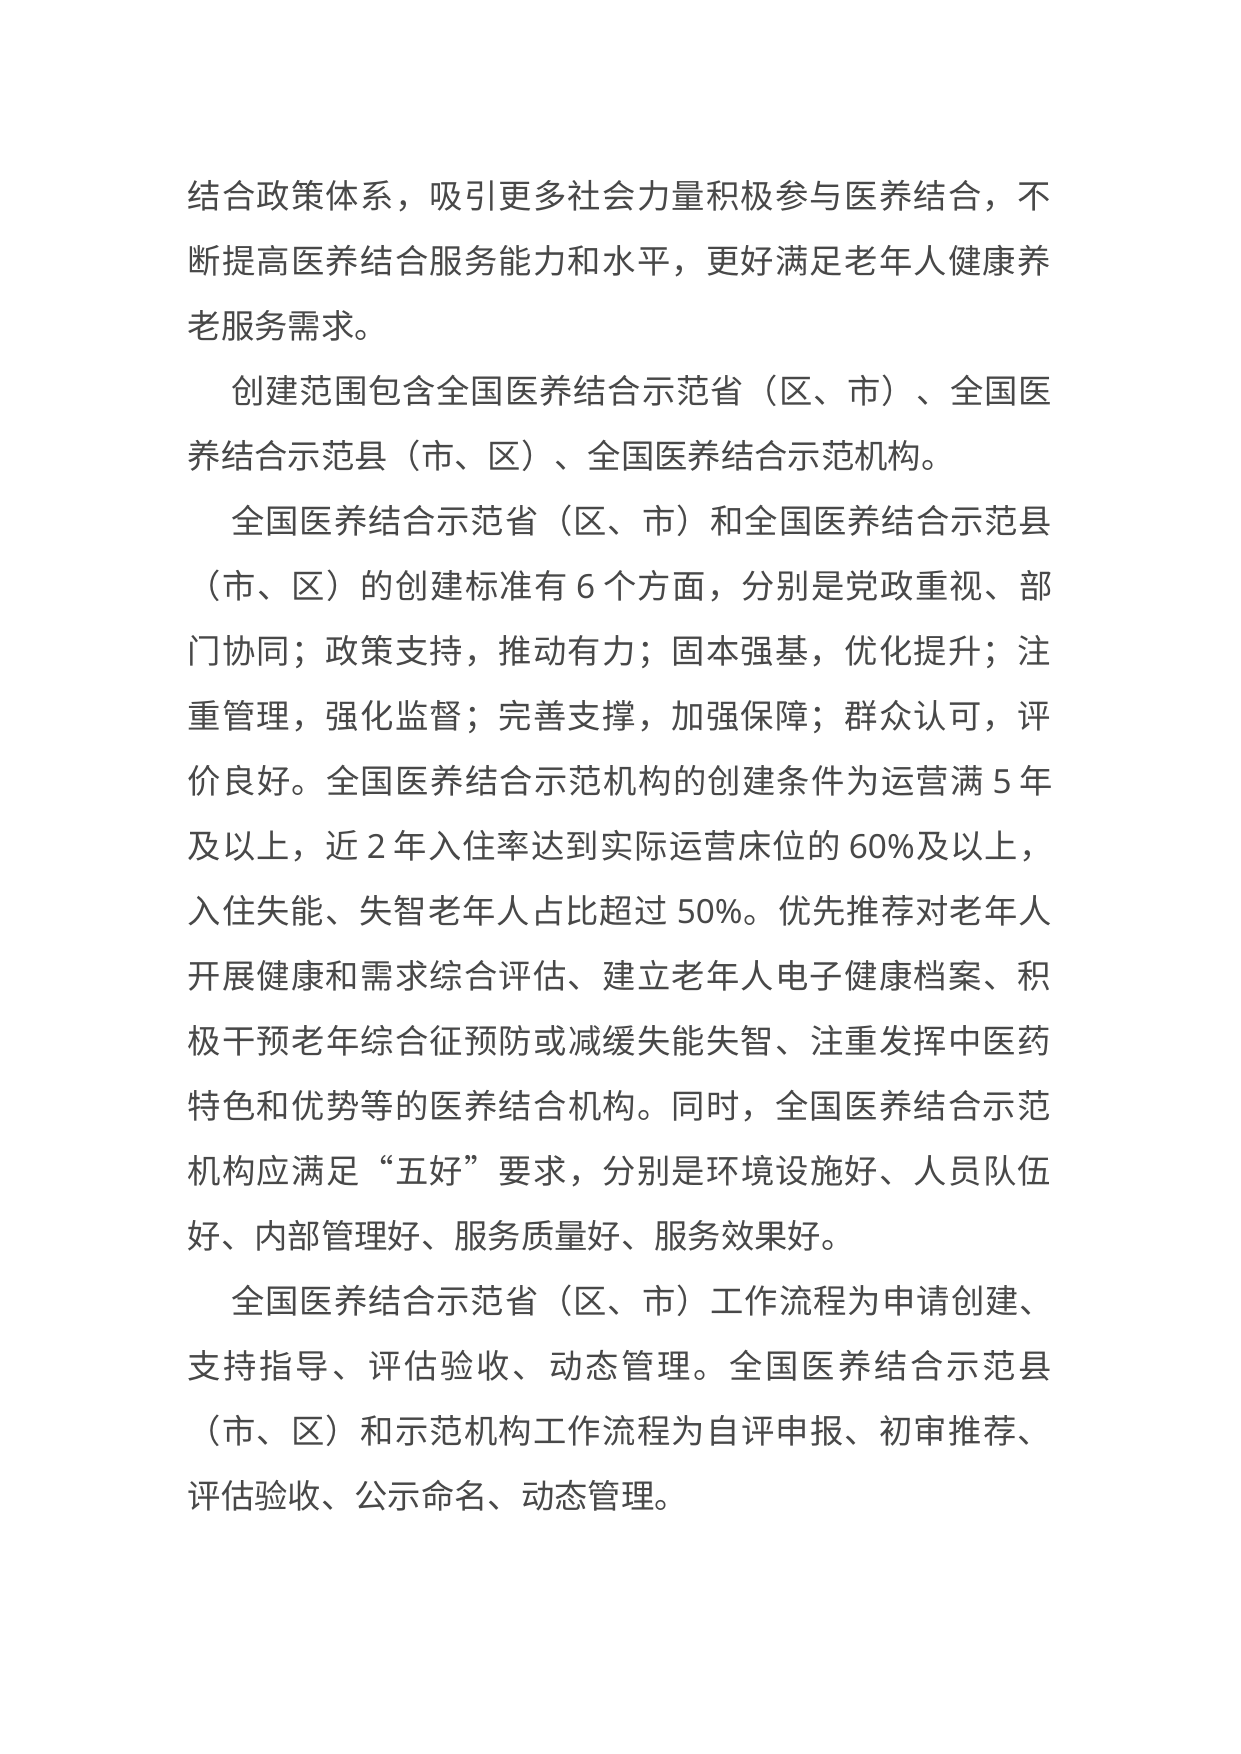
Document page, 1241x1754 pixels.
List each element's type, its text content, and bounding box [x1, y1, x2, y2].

text 全国医养结合示范省（区、市）工作流程为申请创建、支持指导、评估验收、动态管理。全国医养结合示范县（市、区）和示范机构工作流程为自评申报、初审推荐、评估验收、公示命名、动态管理。 [187, 1267, 1053, 1527]
text 全国医养结合示范省（区、市）和全国医养结合示范县（市、区）的创建标准有6个方面，分别是党政重视、部门协同；政策支持，推动有力；固本强基，优化提升；注重管理，强化监督；完善支撑，加强保障；群众认可，评价良好。全国医养结合示范机构的创建条件为运营满5年及以上，近2年入住率达到实际运营床位的60%及以上，入住失能、失智老年人占比超过50%。优先推荐对老年人开展健康和需求综合评估、建立老年人电子健康档案、积极干预老年综合征预防或减缓失能失智、注重发挥中医药特色和优势等的医养结合机构。同时，全国医养结合示范机构应满足“五好”要求，分别是环境设施好、人员队伍好、内部管理好、服务质量好、服务效果好。 [187, 487, 1053, 1267]
text 创建范围包含全国医养结合示范省（区、市）、全国医养结合示范县（市、区）、全国医养结合示范机构。 [187, 357, 1053, 487]
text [187, 162, 1053, 357]
